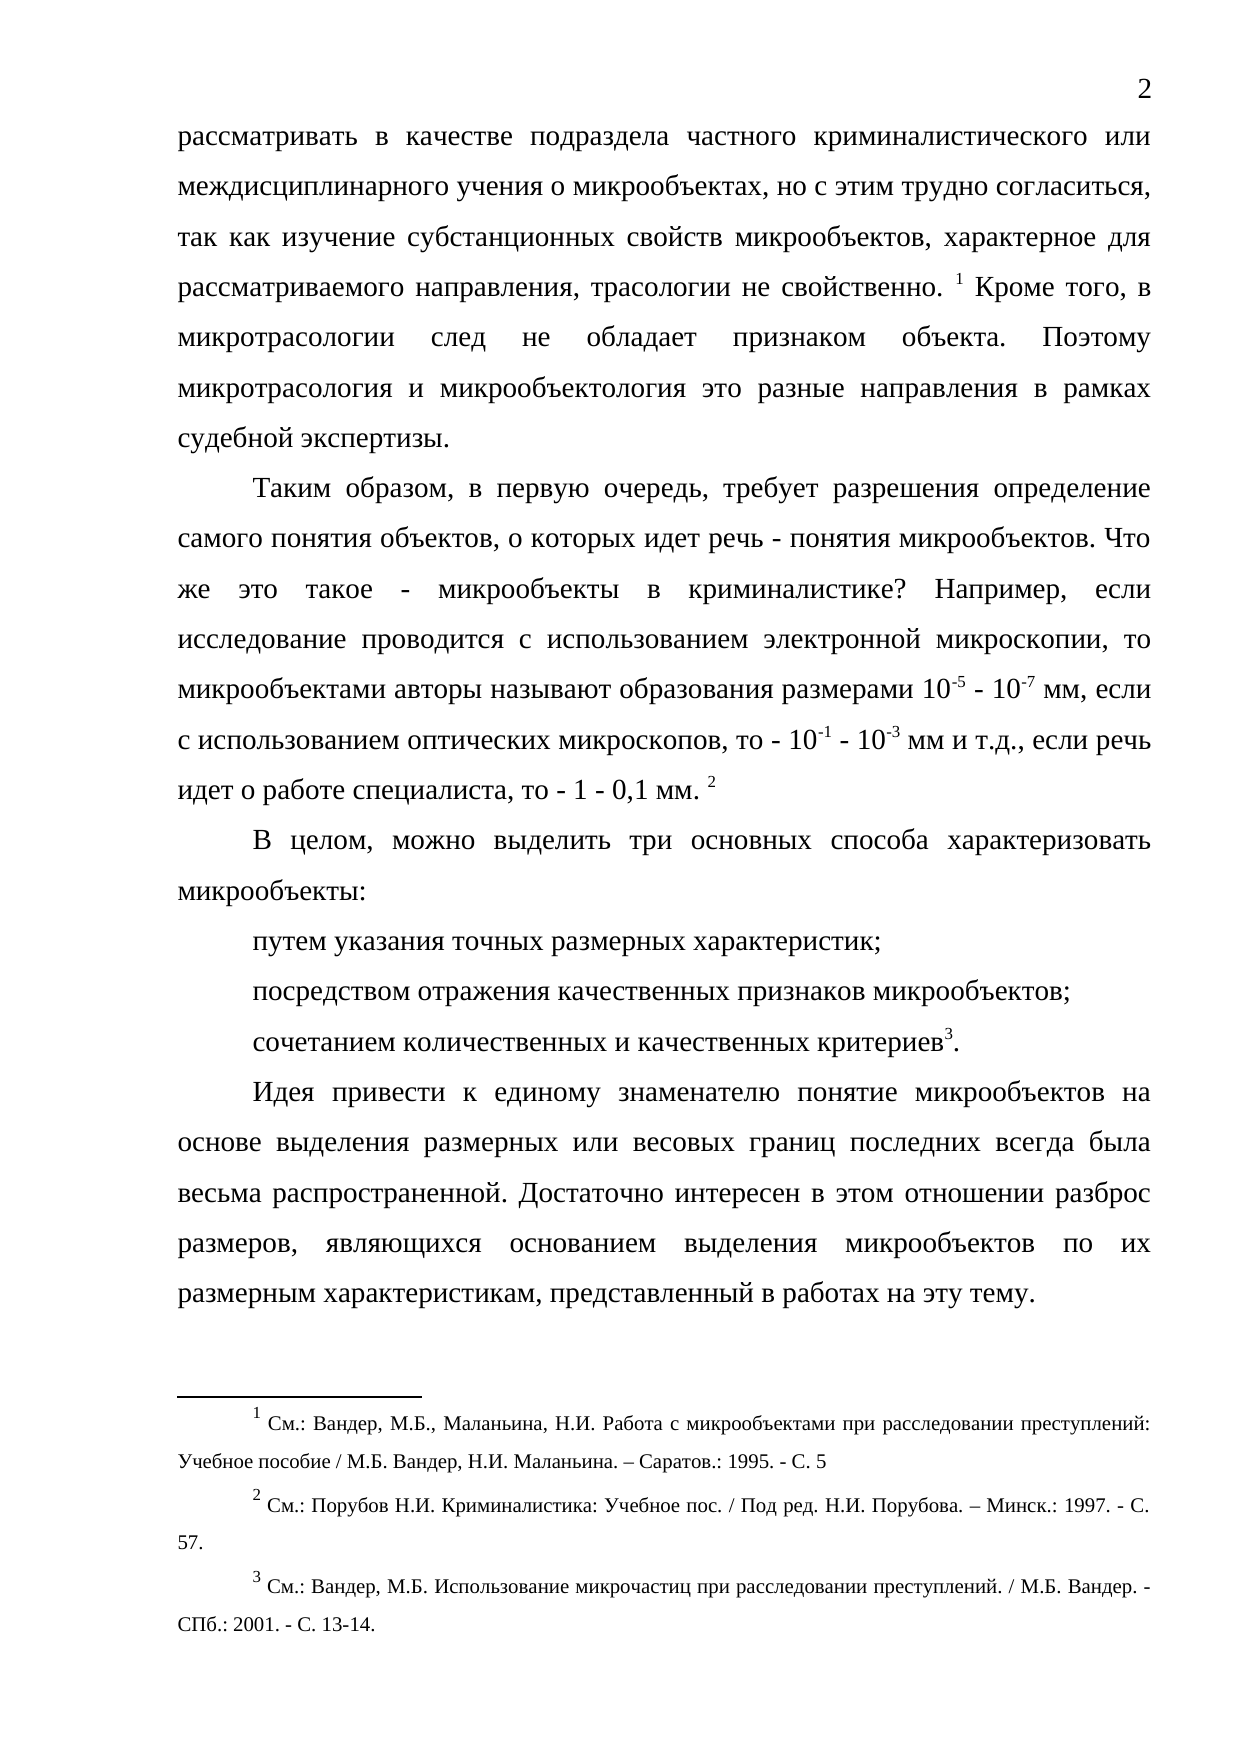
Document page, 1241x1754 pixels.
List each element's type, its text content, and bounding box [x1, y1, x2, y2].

text В целом, можно выделить три основных способа характеризовать микрообъекты: [177, 822, 1152, 906]
text путем указания точных размерных характеристик; [177, 923, 1152, 957]
text Таким образом, в первую очередь, требует разрешения определение самого понятия объектов, о которых идет речь - понятия микрообъектов. Что же это такое - микрообъекты в криминалистике? Например, если исследование проводится с использованием электронной микроскопии, то микрообъектами авторы называют образования размерами 10-5 - 10-7 мм, если с использованием оптических микроскопов, то - 10-1 - 10-3 мм и т.д., если речь идет о работе специалиста, то - 1 - 0,1 мм. [177, 470, 1152, 806]
text посредством отражения качественных признаков микрообъектов; [177, 973, 1152, 1007]
text Идея привести к единому знаменателю понятие микрообъектов на основе выделения размерных или весовых границ последних всегда была весьма распространенной. Достаточно интересен в этом отношении разброс размеров, являющихся основанием выделения микрообъектов по их размерным характеристикам, представленный в работах на эту тему. [177, 1074, 1152, 1309]
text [177, 118, 1152, 453]
text сочетанием количественных и качественных критериев. [177, 1024, 1152, 1057]
